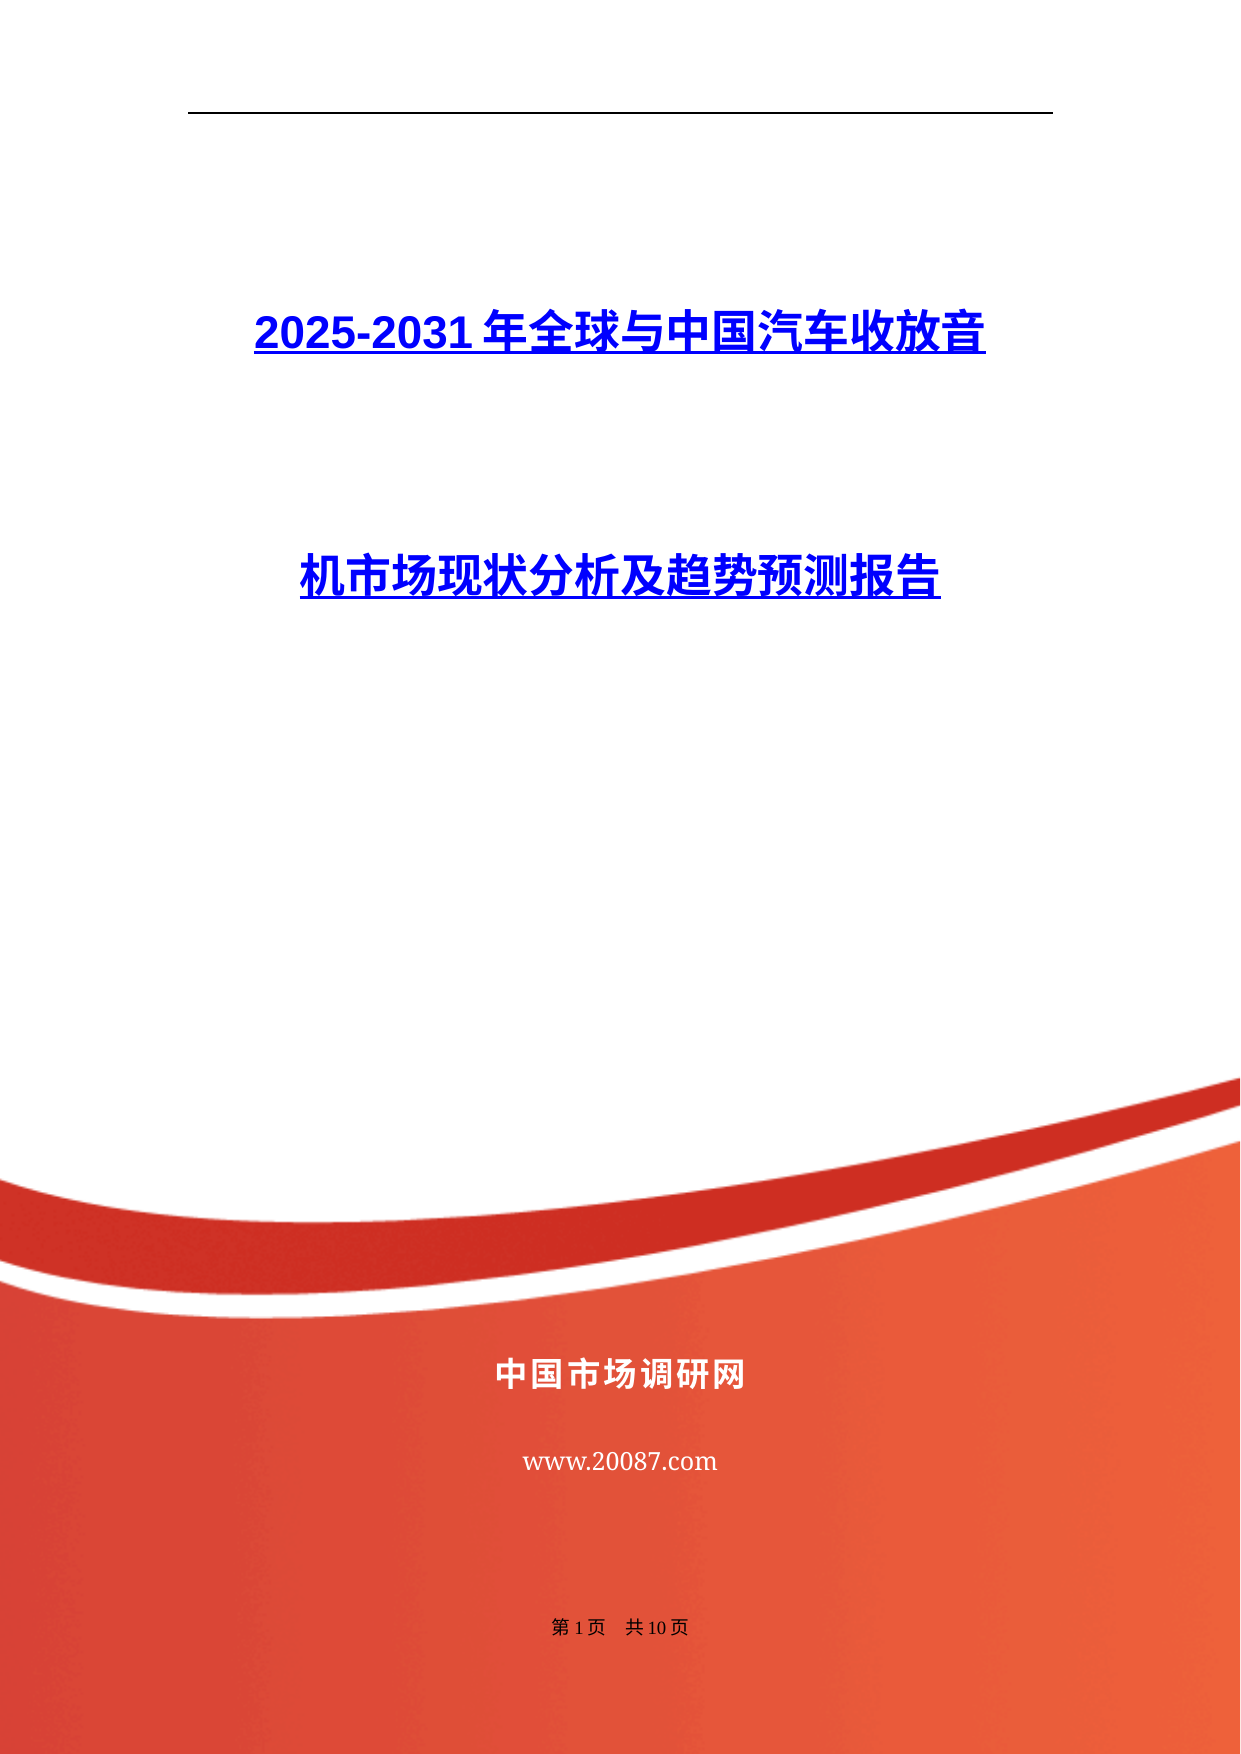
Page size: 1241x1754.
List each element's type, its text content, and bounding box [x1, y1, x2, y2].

text www.20087.com [187, 1428, 1053, 1493]
picture [0, 1006, 1241, 1754]
table_header 2025-2031年全球与中国汽车收放音机市场现状分析及趋势预测报告 [188, 207, 1053, 773]
subtitle 中国市场调研网 [187, 1339, 1053, 1404]
